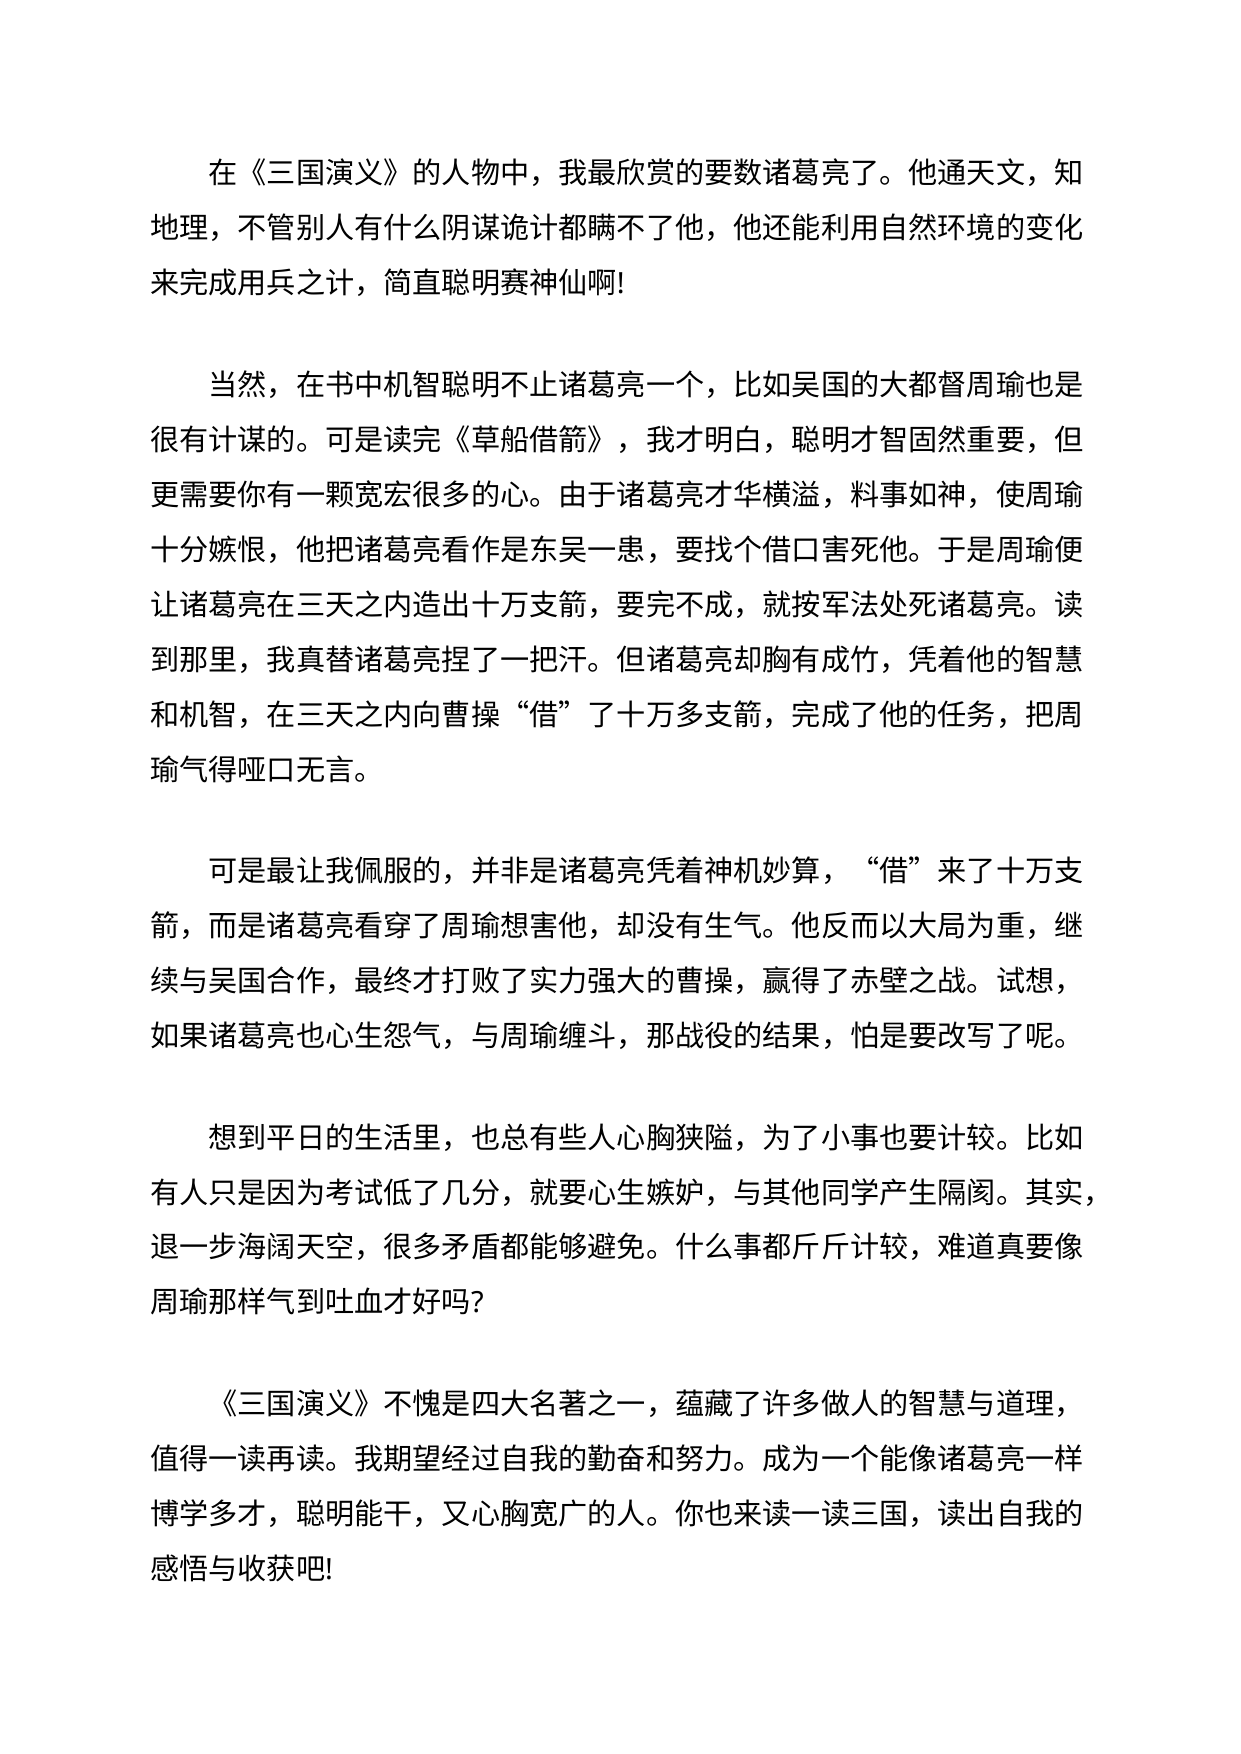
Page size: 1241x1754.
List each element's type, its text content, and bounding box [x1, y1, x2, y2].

text 当然，在书中机智聪明不止诸葛亮一个，比如吴国的大都督周瑜也是很有计谋的。可是读完《草船借箭》，我才明白，聪明才智固然重要，但更需要你有一颗宽宏很多的心。由于诸葛亮才华横溢，料事如神，使周瑜十分嫉恨，他把诸葛亮看作是东吴一患，要找个借口害死他。于是周瑜便让诸葛亮在三天之内造出十万支箭，要完不成，就按军法处死诸葛亮。读到那里，我真替诸葛亮捏了一把汗。但诸葛亮却胸有成竹，凭着他的智慧和机智，在三天之内向曹操“借”了十万多支箭，完成了他的任务，把周瑜气得哑口无言。 [150, 362, 1090, 788]
text 可是最让我佩服的，并非是诸葛亮凭着神机妙算，“借”来了十万支箭，而是诸葛亮看穿了周瑜想害他，却没有生气。他反而以大局为重，继续与吴国合作，最终才打败了实力强大的曹操，赢得了赤壁之战。试想，如果诸葛亮也心生怨气，与周瑜缠斗，那战役的结果，怕是要改写了呢。 [150, 848, 1090, 1055]
text 《三国演义》不愧是四大名著之一，蕴藏了许多做人的智慧与道理，值得一读再读。我期望经过自我的勤奋和努力。成为一个能像诸葛亮一样博学多才，聪明能干，又心胸宽广的人。你也来读一读三国，读出自我的感悟与收获吧! [150, 1381, 1090, 1588]
text 在《三国演义》的人物中，我最欣赏的要数诸葛亮了。他通天文，知地理，不管别人有什么阴谋诡计都瞒不了他，他还能利用自然环境的变化来完成用兵之计，简直聪明赛神仙啊! [150, 150, 1090, 302]
text 想到平日的生活里，也总有些人心胸狭隘，为了小事也要计较。比如有人只是因为考试低了几分，就要心生嫉妒，与其他同学产生隔阂。其实，退一步海阔天空，很多矛盾都能够避免。什么事都斤斤计较，难道真要像周瑜那样气到吐血才好吗? [150, 1114, 1090, 1321]
